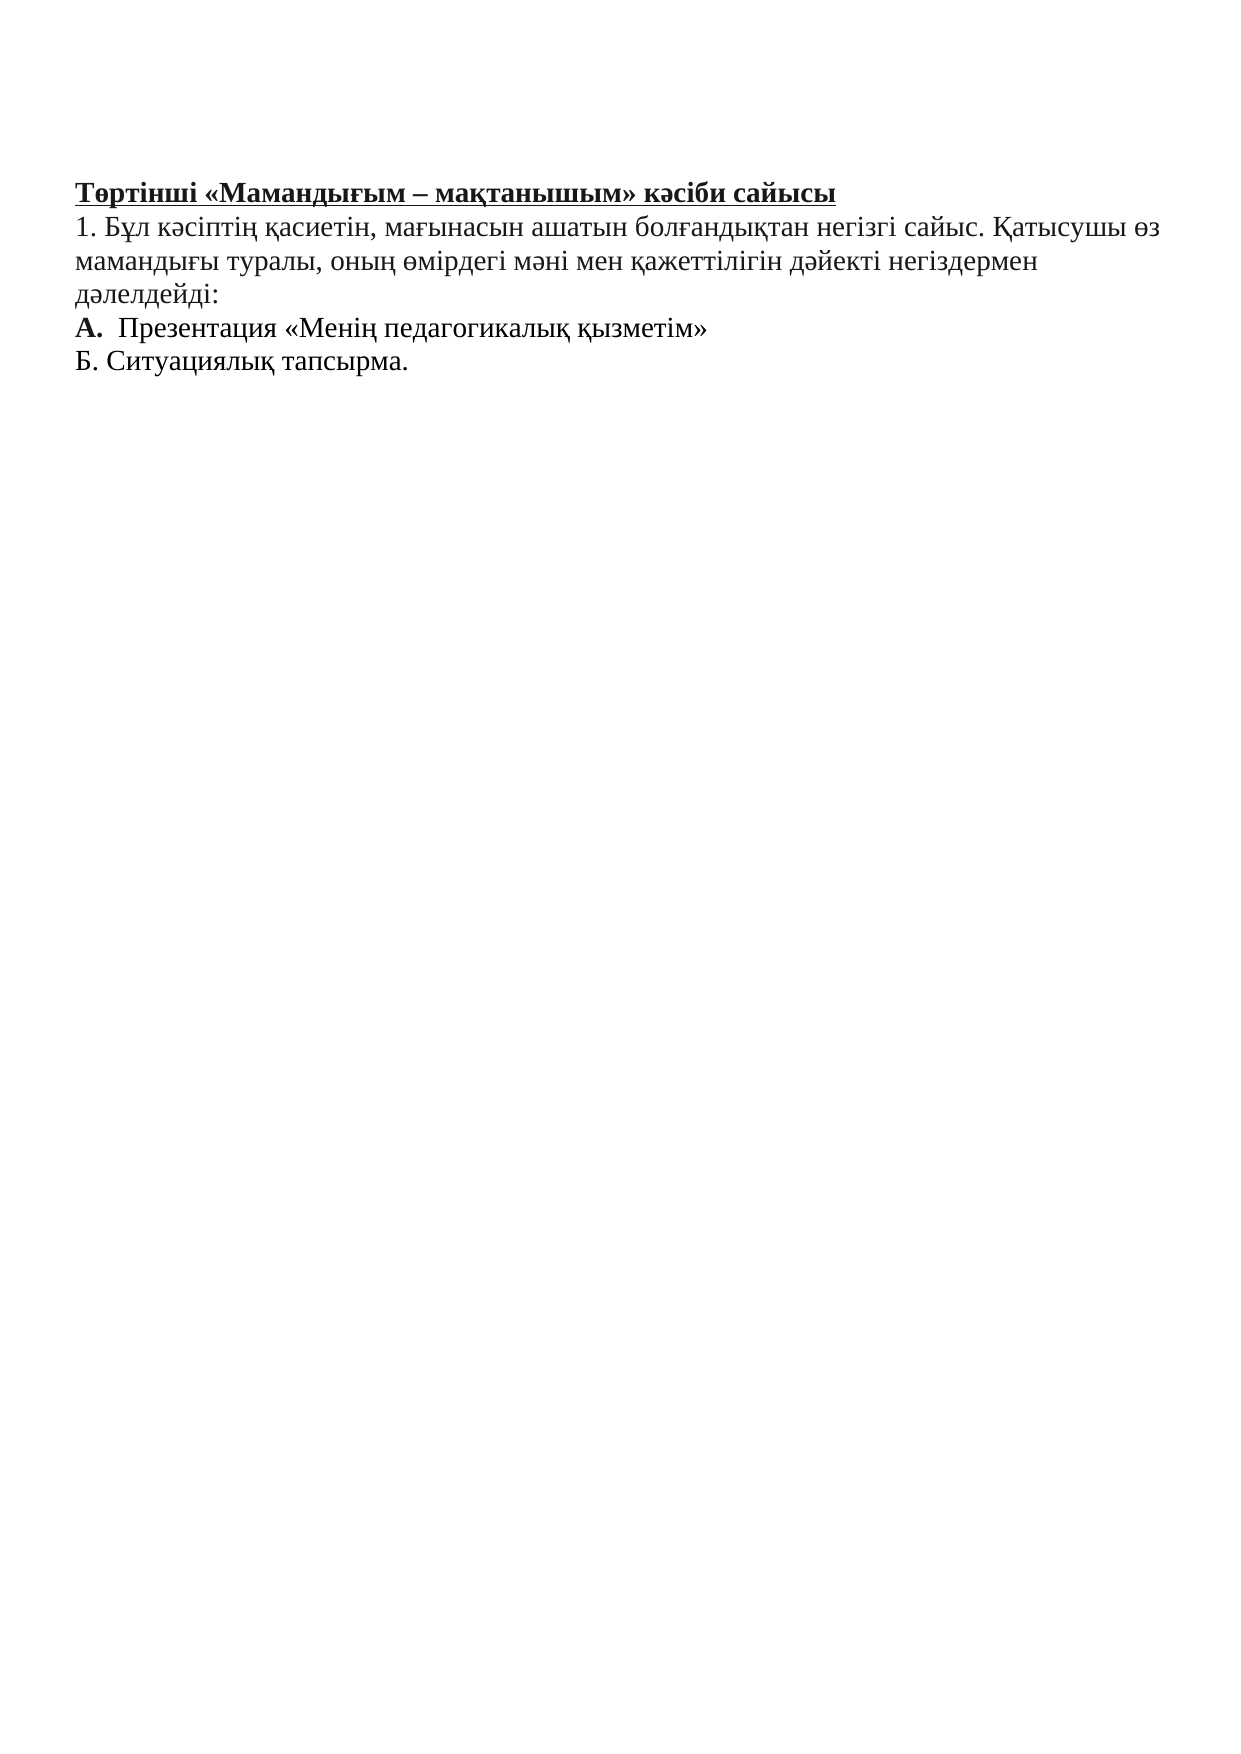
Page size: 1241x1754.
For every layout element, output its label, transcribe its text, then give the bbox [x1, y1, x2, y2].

text А. Презентация «Менің педагогикалық қызметім» [75, 310, 1165, 343]
text Төртінші «Мамандығым – мақтанышым» кәсіби сайысы [75, 176, 1165, 209]
text 1. Бұл кәсіптің қасиетін, мағынасын ашатын болғандықтан негізгі сайыс. Қатысушы өз мамандығы туралы, оның өмірдегі мәні мен қажеттілігін дәйекті негіздермен дәлелдейді: [75, 209, 1165, 310]
text Б. Ситуациялық тапсырма. [75, 343, 1165, 377]
